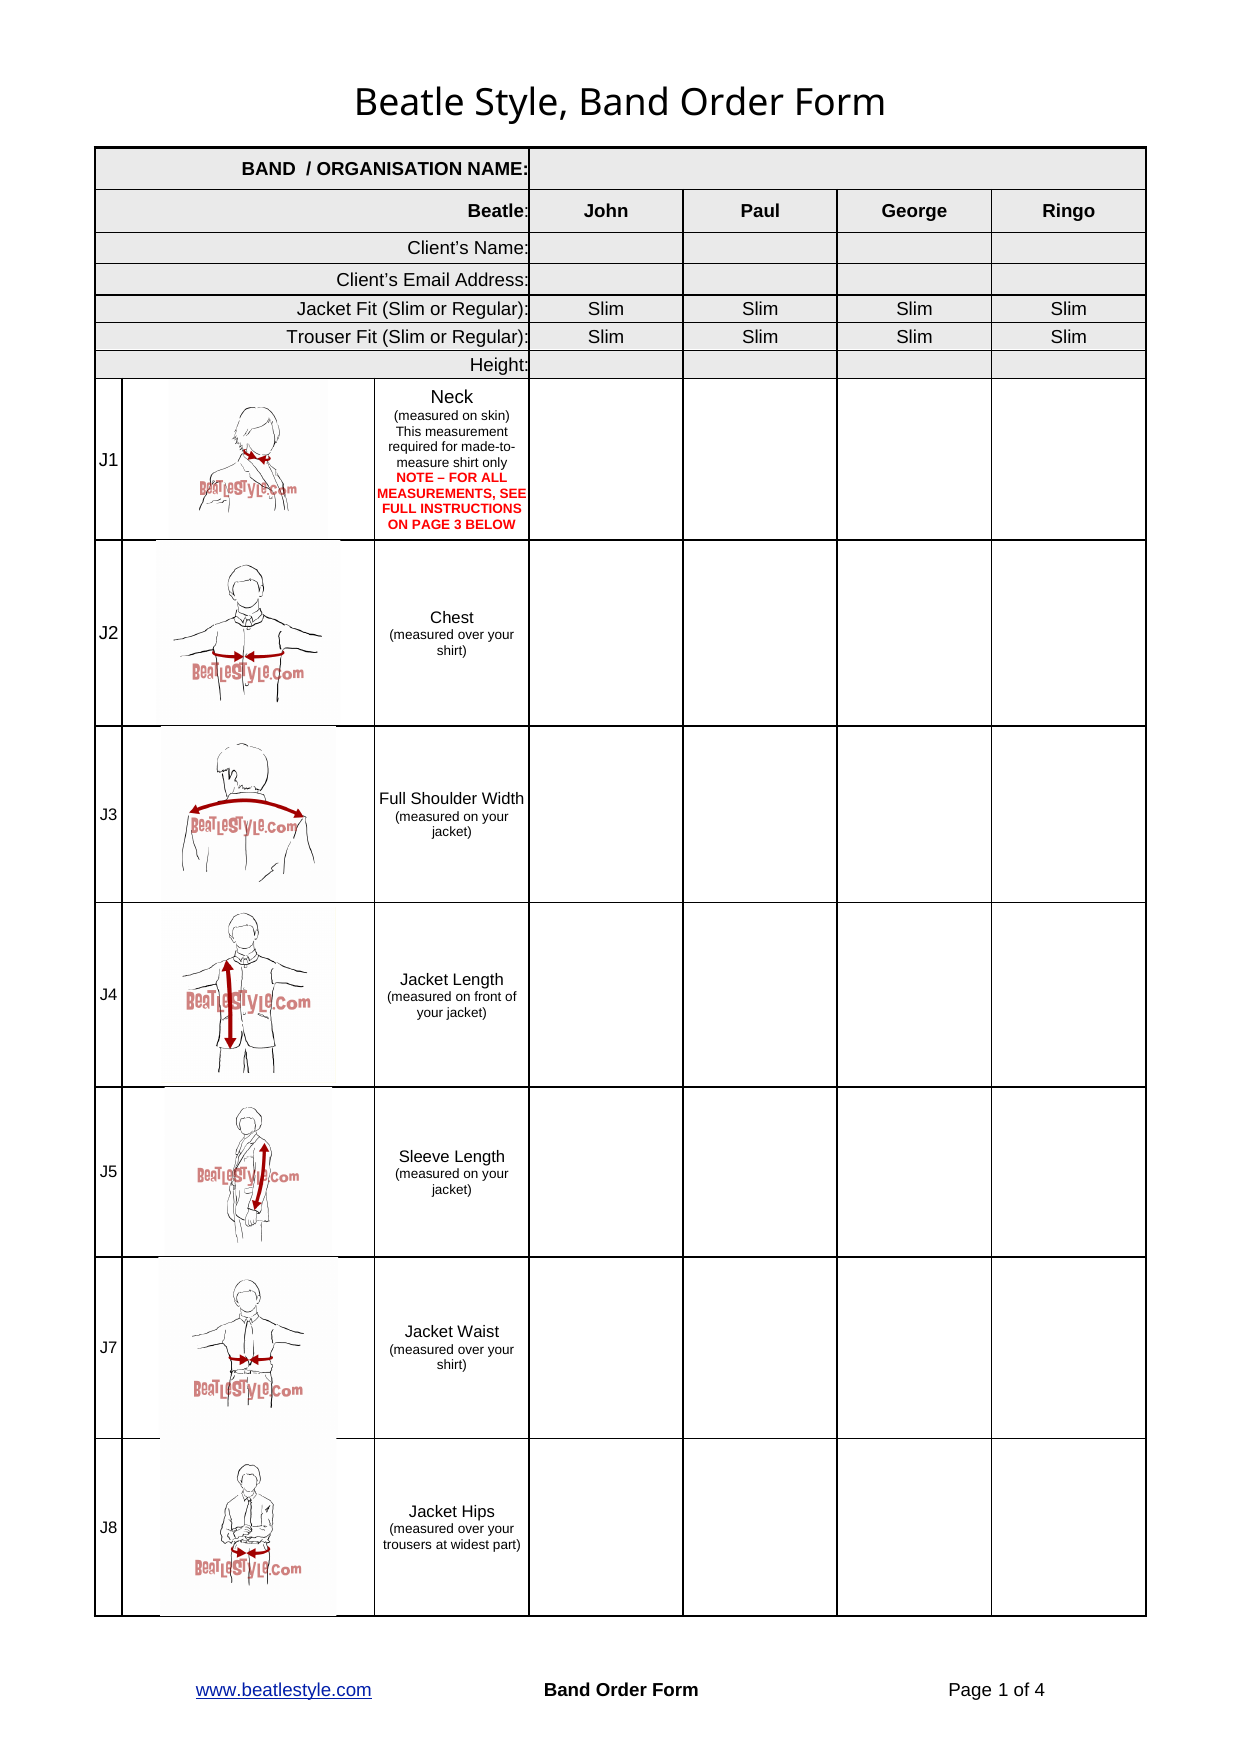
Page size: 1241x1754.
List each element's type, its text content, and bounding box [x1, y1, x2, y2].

table_cell [123, 1258, 158, 1437]
table_cell Sleeve Length (measured on your jacket) [375, 1088, 528, 1256]
table_cell Chest (measured over your shirt) [375, 541, 528, 725]
table_cell Neck (measured on skin) This measurement required for made-to-measure shirt only NOTE – FOR ALL MEASUREMENTS, SEE FULL INSTRUCTIONS ON PAGE 3 BELOW [375, 379, 528, 539]
table_cell [530, 727, 682, 902]
table_cell [684, 351, 836, 378]
table_cell [838, 296, 991, 322]
table_cell Trouser Fit (Slim or Regular): [96, 323, 528, 349]
table_cell [838, 727, 991, 902]
table_cell [530, 264, 682, 294]
table_cell Full Shoulder Width (measured on your jacket) [375, 727, 528, 902]
picture [164, 1087, 333, 1256]
table_cell [992, 1088, 1145, 1256]
table_cell [123, 379, 168, 539]
table_cell Jacket Hips (measured over your trousers at widest part) [375, 1439, 528, 1615]
table_cell [684, 903, 836, 1086]
table_cell [530, 1088, 682, 1256]
table_cell [530, 323, 682, 349]
table_cell [684, 541, 836, 725]
table_cell J5 [96, 1088, 121, 1256]
table_cell [838, 264, 991, 294]
table_cell [123, 1439, 160, 1615]
table_cell [684, 1439, 836, 1615]
table_cell [838, 233, 991, 263]
table_cell Paul [684, 190, 836, 231]
table_cell George [838, 190, 991, 231]
table_cell [992, 1258, 1145, 1437]
table_cell [992, 903, 1145, 1086]
table_cell [838, 379, 991, 539]
table_cell J1 [96, 379, 121, 539]
table_cell [684, 296, 836, 322]
table_cell [336, 727, 374, 902]
table_cell [684, 233, 836, 263]
table_cell [992, 379, 1145, 539]
table_cell Jacket Length (measured on front of your jacket) [375, 903, 528, 1086]
table_cell J7 [96, 1258, 121, 1437]
table_cell [337, 1439, 374, 1615]
table_cell [684, 323, 836, 349]
table_cell [530, 296, 682, 322]
table_cell Height: [96, 351, 528, 378]
table_cell J8 [96, 1439, 121, 1615]
picture [160, 907, 336, 1083]
table_cell [838, 323, 991, 349]
picture [168, 379, 329, 539]
table_cell [992, 264, 1145, 294]
table_cell Ringo [992, 190, 1145, 231]
table_cell [530, 233, 682, 263]
table_cell [530, 541, 682, 725]
table_cell [329, 379, 374, 539]
table_cell [838, 1258, 991, 1437]
table_cell [530, 903, 682, 1086]
table_cell [339, 1258, 374, 1437]
table_cell Jacket Waist (measured over your shirt) [375, 1258, 528, 1437]
picture [158, 1257, 339, 1616]
table_cell [530, 351, 682, 378]
table_cell [838, 903, 991, 1086]
table_cell [684, 379, 836, 539]
table_cell [992, 233, 1145, 263]
table_cell J2 [96, 541, 121, 725]
table_cell [838, 351, 991, 378]
table_cell J3 [96, 727, 121, 902]
table_cell J4 [96, 903, 121, 1086]
table_cell [992, 296, 1145, 322]
table_cell [992, 541, 1145, 725]
picture [160, 726, 336, 902]
table_cell [530, 1258, 682, 1437]
table_cell John [530, 190, 682, 231]
table_cell Client’s Email Address: [96, 264, 528, 294]
table_cell [684, 727, 836, 902]
table_cell [333, 1088, 374, 1256]
table_cell [684, 1258, 836, 1437]
table_cell [684, 264, 836, 294]
table_cell [123, 541, 156, 725]
table_cell Beatle: [96, 190, 528, 231]
table_cell [123, 727, 160, 902]
table_cell [123, 903, 374, 1086]
table_cell [341, 541, 374, 725]
table_cell [992, 351, 1145, 378]
table_cell [530, 379, 682, 539]
table_cell Jacket Fit (Slim or Regular): [96, 296, 528, 322]
table_cell [992, 323, 1145, 349]
table_header [530, 149, 1145, 189]
table_cell [123, 1088, 164, 1256]
table_cell [992, 727, 1145, 902]
table_cell Client’s Name: [96, 233, 528, 263]
picture [156, 540, 341, 725]
table_cell [992, 1439, 1145, 1615]
table_cell [530, 1439, 682, 1615]
table_cell [838, 1439, 991, 1615]
table_cell [838, 1088, 991, 1256]
table_header BAND / ORGANISATION NAME: [96, 149, 528, 189]
table_cell [838, 541, 991, 725]
table_cell [684, 1088, 836, 1256]
